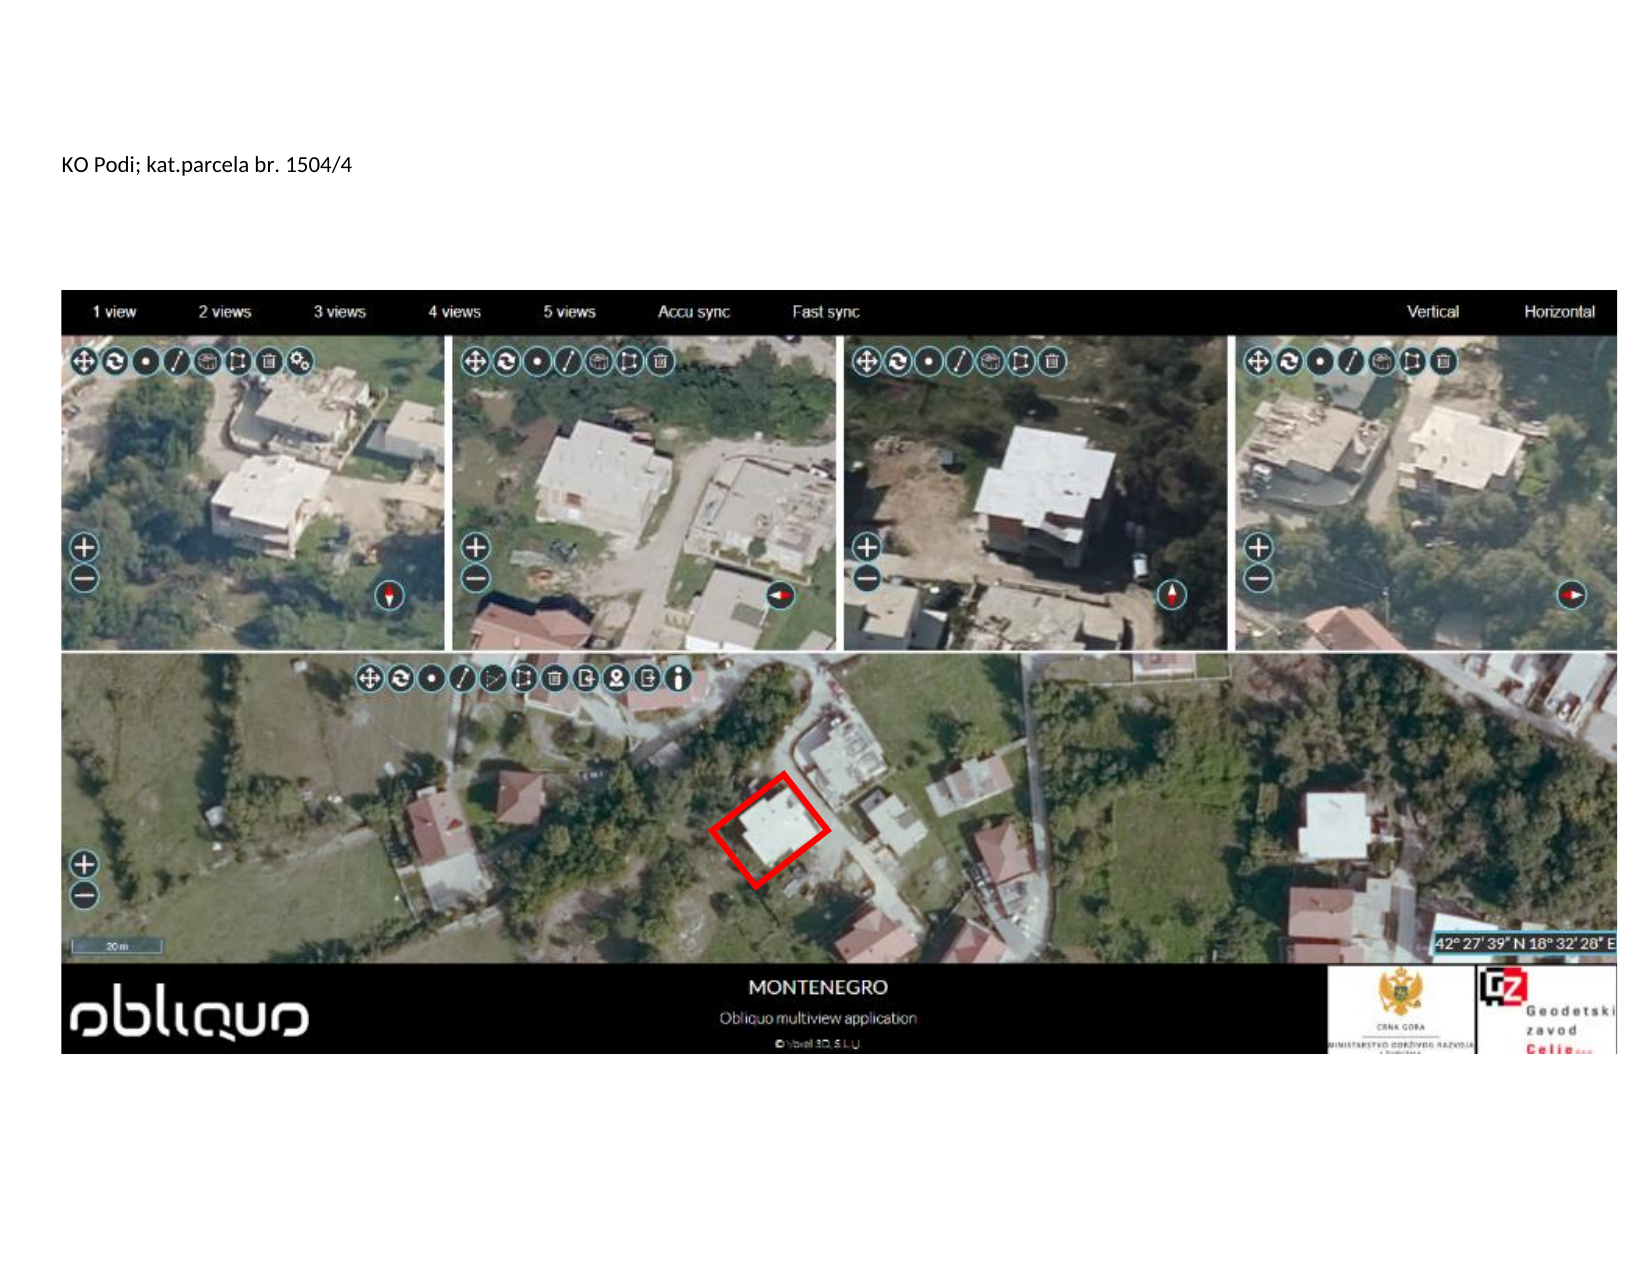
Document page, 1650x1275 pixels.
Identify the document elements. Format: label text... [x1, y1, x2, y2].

picture [61, 290, 1618, 1054]
text KO Podi; kat.parcela br. 1504/4 [61, 150, 1500, 178]
